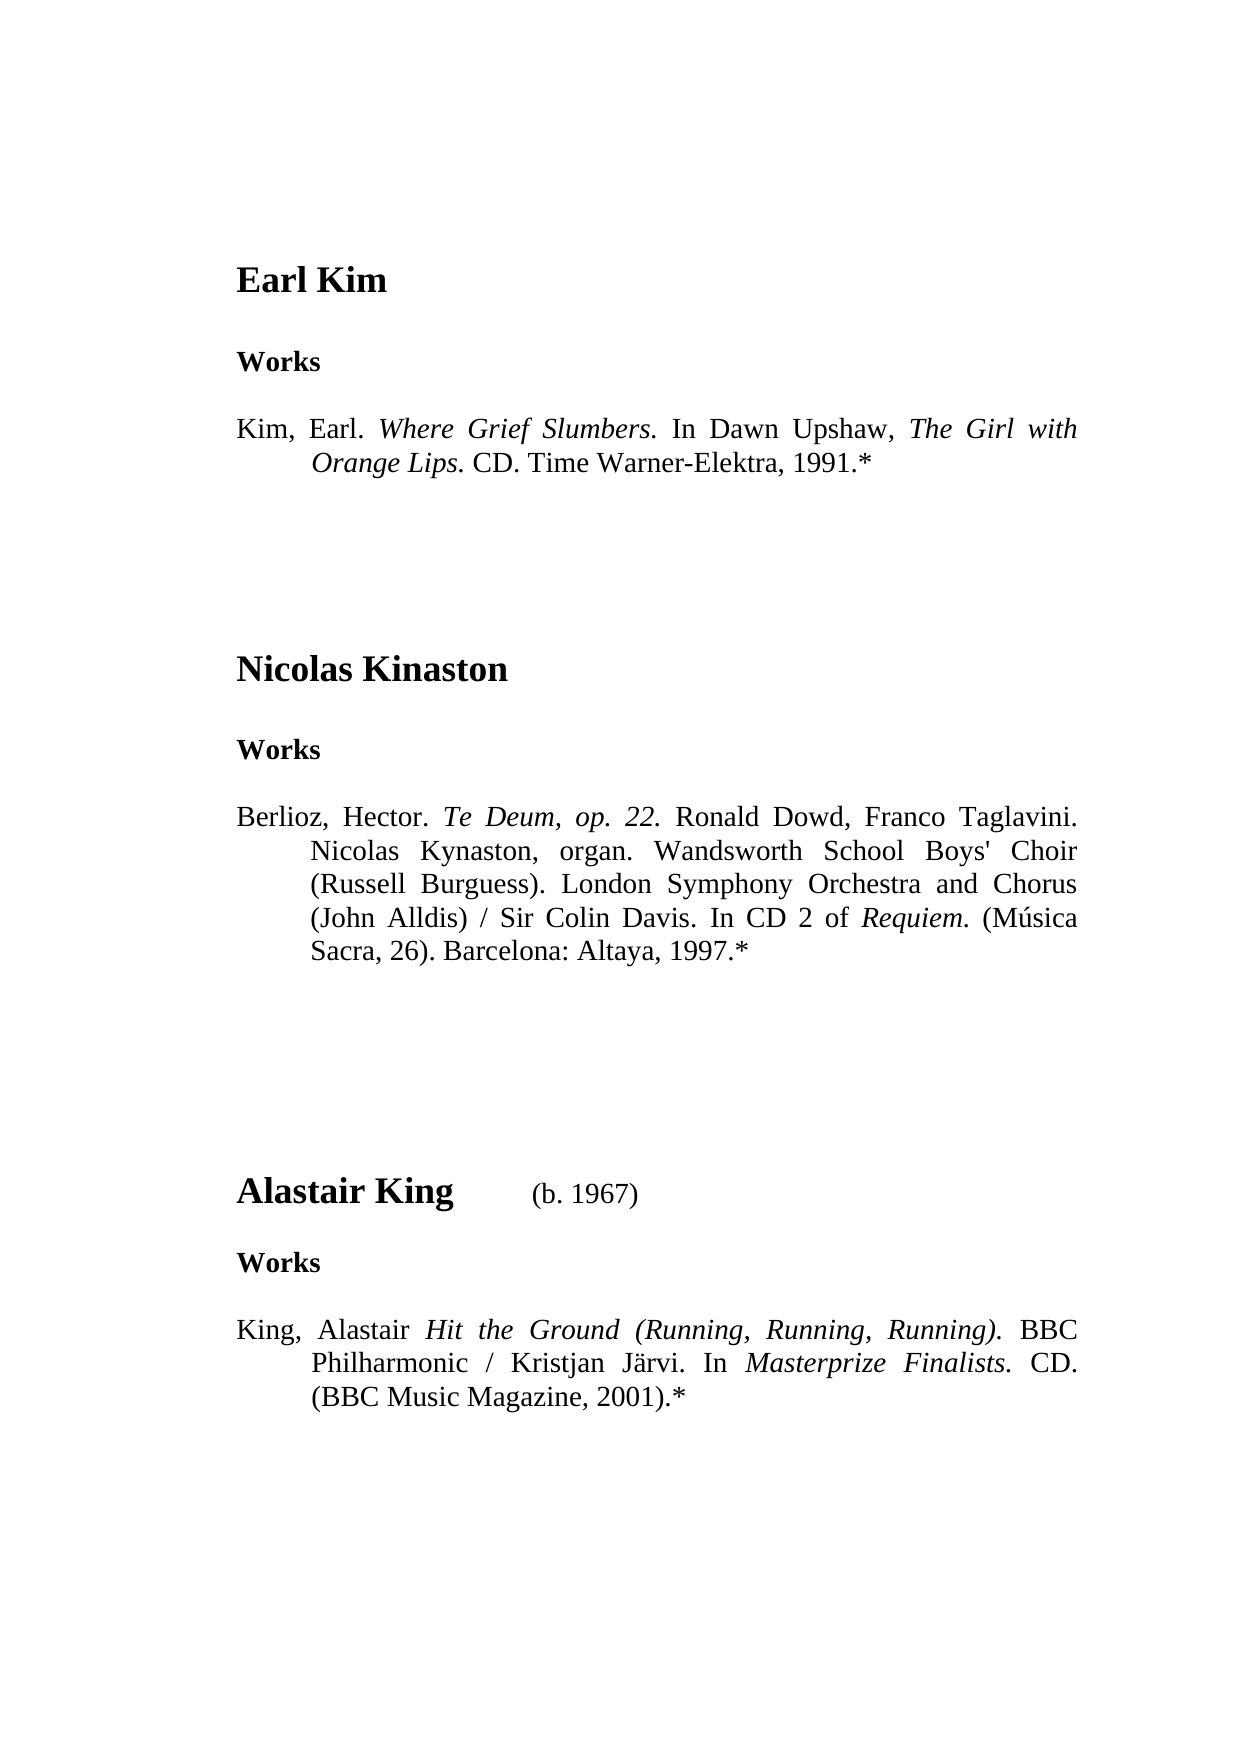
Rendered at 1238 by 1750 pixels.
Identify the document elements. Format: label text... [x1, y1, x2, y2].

text Works [236, 1245, 1078, 1278]
text Earl Kim [236, 258, 1078, 301]
text King, Alastair Hit the Ground (Running, Running, Running). BBC Philharmonic / Kristjan Järvi. In Masterprize Finalists. CD. (BBC Music Magazine, 2001).* [236, 1312, 1078, 1413]
text Alastair King (b. 1967) [236, 1168, 1078, 1211]
text Works [236, 344, 1078, 378]
subtitle Works [236, 732, 1078, 766]
text Kim, Earl. Where Grief Slumbers. In Dawn Upshaw, The Girl with Orange Lips. CD. Time Warner-Elektra, 1991.* [236, 411, 1078, 478]
subtitle Nicolas Kinaston [236, 646, 1078, 689]
text Berlioz, Hector. Te Deum, op. 22. Ronald Dowd, Franco Taglavini. Nicolas Kynaston, organ. Wandsworth School Boys' Choir (Russell Burguess). London Symphony Orchestra and Chorus (John Alldis) / Sir Colin Davis. In CD 2 of Requiem. (Música Sacra, 26). Barcelona: Altaya, 1997.* [236, 799, 1078, 967]
